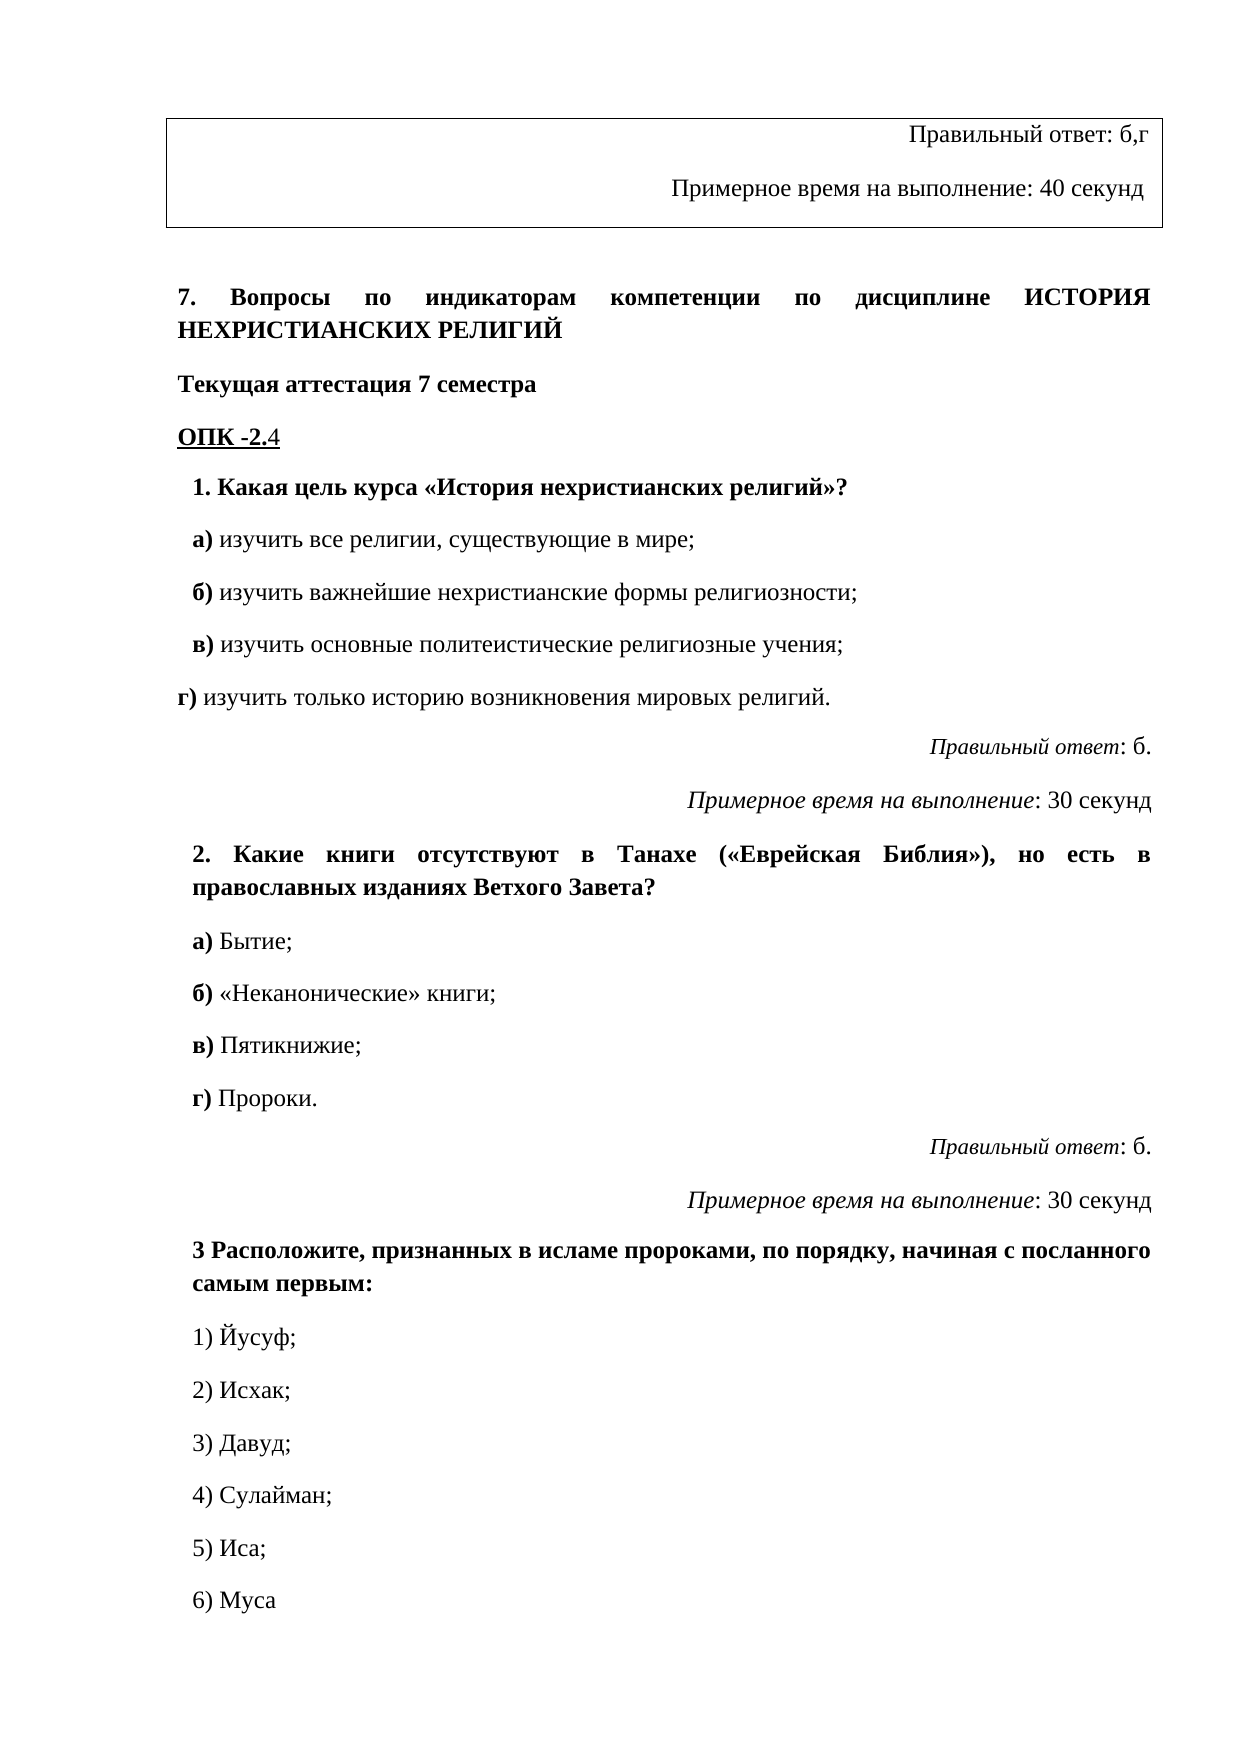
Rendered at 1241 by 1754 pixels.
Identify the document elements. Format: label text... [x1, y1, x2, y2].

text Правильный ответ: б. [177, 731, 1152, 760]
text Текущая аттестация 7 семестра [177, 369, 1152, 397]
text в) изучить основные политеистические религиозные учения; [192, 629, 1152, 658]
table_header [167, 119, 1162, 227]
text б) «Неканонические» книги; [192, 978, 1152, 1007]
text б) изучить важнейшие нехристианские формы религиозности; [192, 577, 1152, 606]
text г) изучить только историю возникновения мировых религий. [177, 682, 1152, 710]
text 7. Вопросы по индикаторам компетенции по дисциплине ИСТОРИЯ НЕХРИСТИАНСКИХ РЕЛИГИЙ [177, 282, 1152, 343]
text 1. Какая цель курса «История нехристианских религий»? [192, 472, 1152, 501]
text г) Пророки. [192, 1083, 1152, 1112]
text 5) Иса; [192, 1533, 1152, 1561]
text в) Пятикнижие; [192, 1031, 1152, 1059]
text Примерное время на выполнение: 30 секунд [177, 1185, 1152, 1214]
text а) Бытие; [192, 926, 1152, 954]
text Правильный ответ: б. [177, 1131, 1152, 1160]
text 4) Сулайман; [192, 1480, 1152, 1509]
text Примерное время на выполнение: 30 секунд [177, 785, 1152, 814]
text 1) Йусуф; [192, 1322, 1152, 1350]
text 3) Давуд; [192, 1428, 1152, 1457]
text ОПК -2.4 [177, 422, 1152, 451]
text а) изучить все религии, существующие в мире; [192, 524, 1152, 553]
text 2. Какие книги отсутствуют в Танахе («Еврейская Библия»), но есть в православных изданиях Ветхого Завета? [192, 839, 1152, 901]
text 6) Муса [192, 1585, 1152, 1614]
text 3 Расположите, признанных в исламе пророками, по порядку, начиная с посланного самым первым: [192, 1235, 1152, 1296]
text 2) Исхак; [192, 1375, 1152, 1404]
